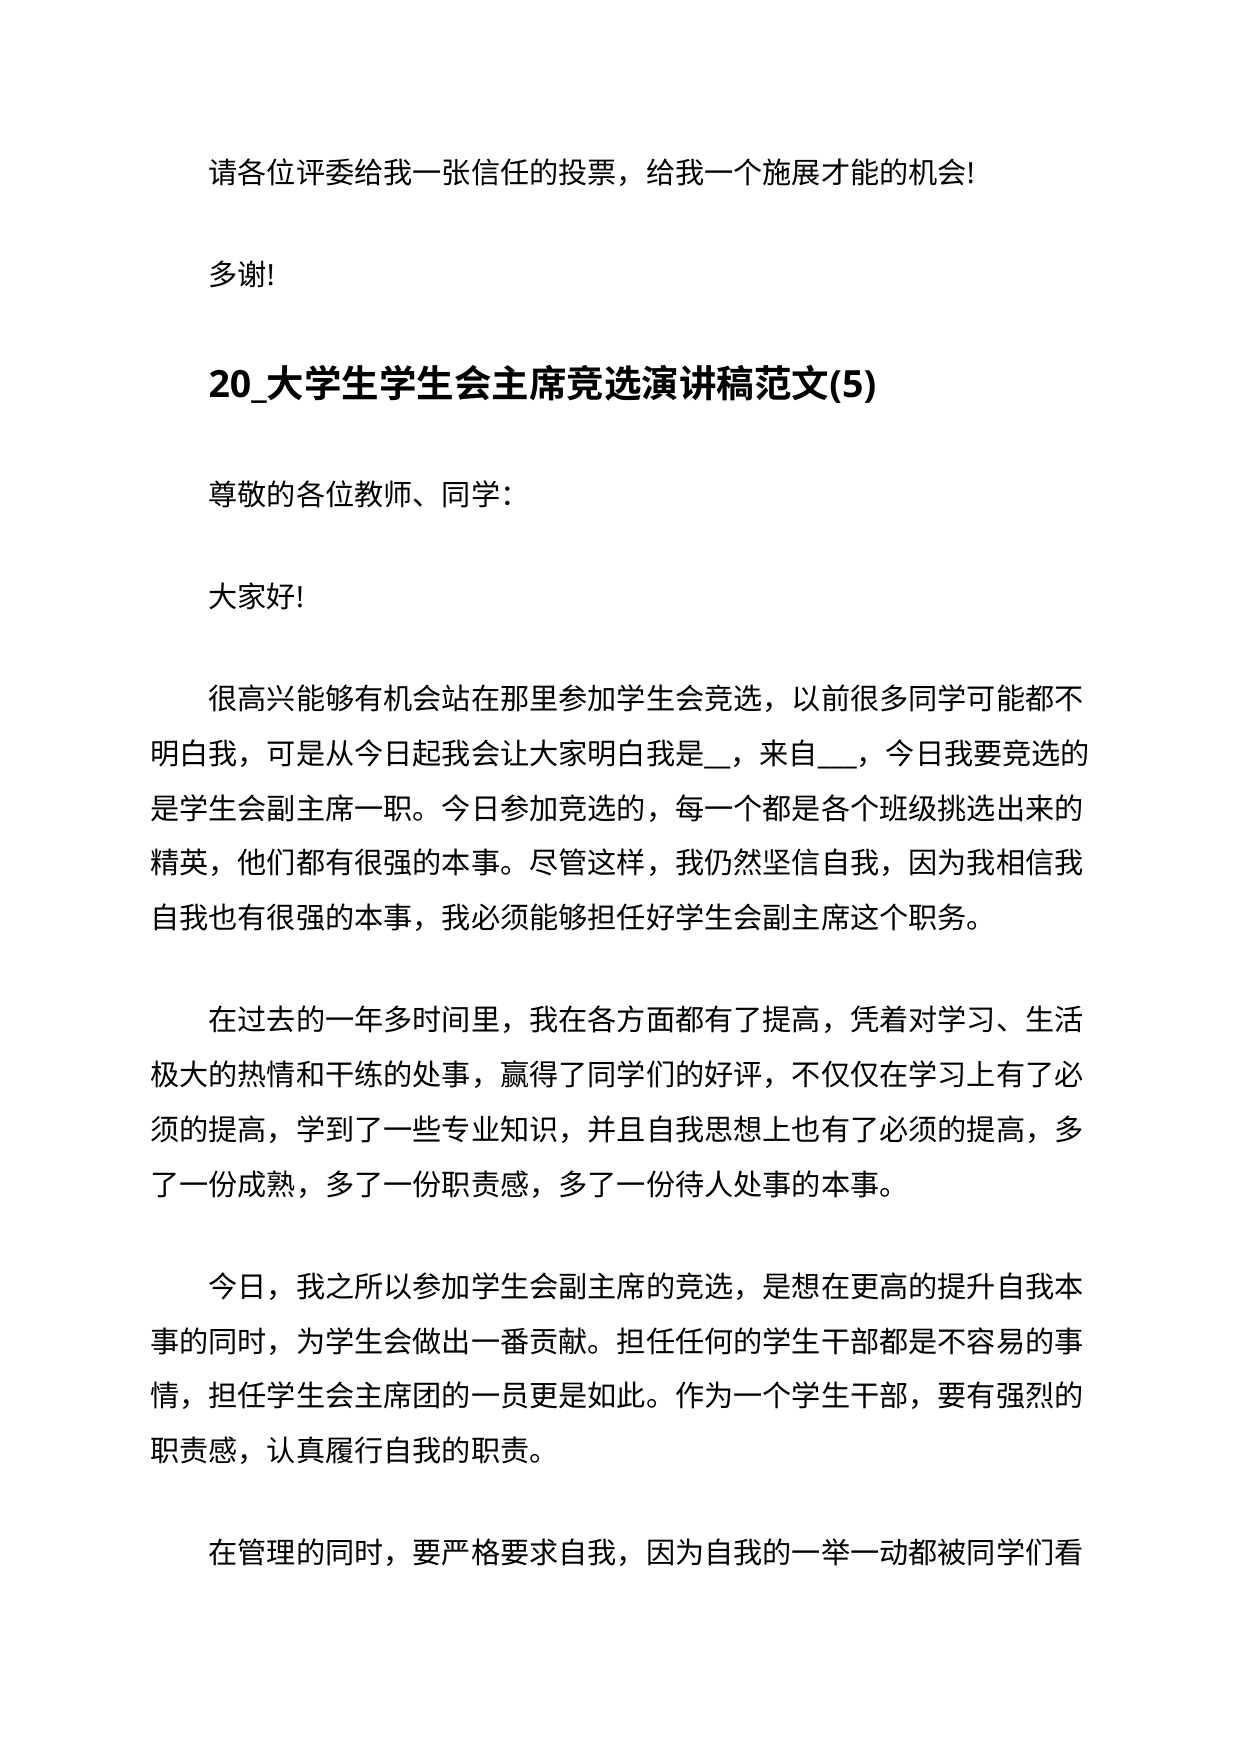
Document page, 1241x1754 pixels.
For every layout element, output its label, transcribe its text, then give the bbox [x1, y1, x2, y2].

text 今日，我之所以参加学生会副主席的竞选，是想在更高的提升自我本事的同时，为学生会做出一番贡献。担任任何的学生干部都是不容易的事情，担任学生会主席团的一员更是如此。作为一个学生干部，要有强烈的职责感，认真履行自我的职责。 [150, 1263, 1090, 1470]
text 尊敬的各位教师、同学： [150, 472, 1090, 514]
text 大家好! [150, 573, 1090, 616]
text 请各位评委给我一张信任的投票，给我一个施展才能的机会! [150, 150, 1090, 192]
text 在过去的一年多时间里，我在各方面都有了提高，凭着对学习、生活极大的热情和干练的处事，赢得了同学们的好评，不仅仅在学习上有了必须的提高，学到了一些专业知识，并且自我思想上也有了必须的提高，多了一份成熟，多了一份职责感，多了一份待人处事的本事。 [150, 997, 1090, 1204]
text 20_大学生学生会主席竞选演讲稿范文(5) [150, 354, 1090, 408]
text 多谢! [150, 252, 1090, 294]
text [150, 1530, 1090, 1572]
text 很高兴能够有机会站在那里参加学生会竞选，以前很多同学可能都不明白我，可是从今日起我会让大家明白我是__，来自___，今日我要竞选的是学生会副主席一职。今日参加竞选的，每一个都是各个班级挑选出来的精英，他们都有很强的本事。尽管这样，我仍然坚信自我，因为我相信我自我也有很强的本事，我必须能够担任好学生会副主席这个职务。 [150, 675, 1090, 937]
